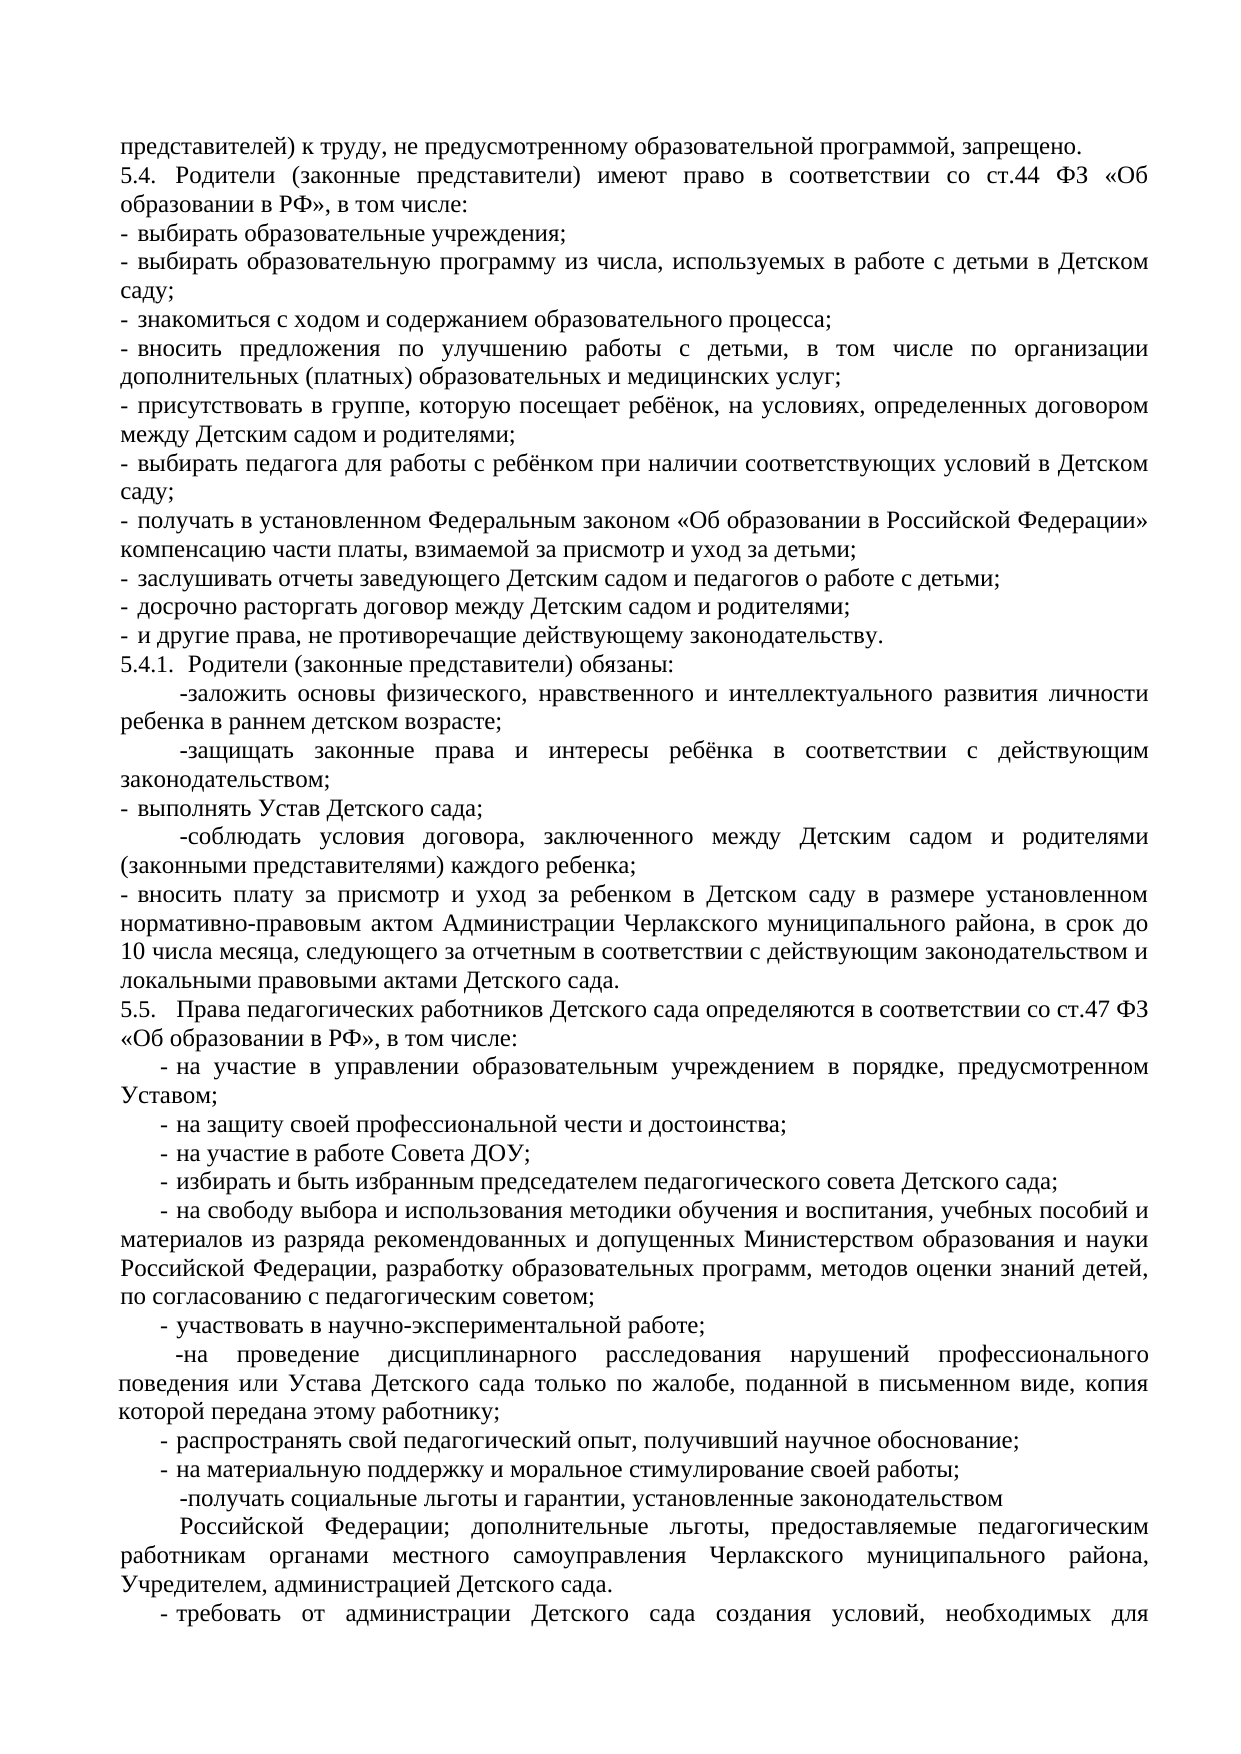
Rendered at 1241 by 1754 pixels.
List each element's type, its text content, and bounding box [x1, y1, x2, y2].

list выполнять Устав Детского сада; [120, 793, 1152, 821]
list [120, 1598, 1149, 1626]
list выбирать образовательную программу из числа, используемых в работе с детьми в Детском саду; [120, 246, 1149, 304]
list выбирать педагога для работы с ребёнком при наличии соответствующих условий в Детском саду; [120, 448, 1149, 505]
text -заложить основы физического, нравственного и интеллектуального развития личности ребенка в раннем детском возрасте; [120, 678, 1149, 735]
list Родители (законные представители) обязаны: [120, 649, 1152, 678]
list досрочно расторгать договор между Детским садом и родителями; [120, 591, 1152, 620]
list на участие в управлении образовательным учреждением в порядке, предусмотренном Уставом; [120, 1051, 1149, 1109]
list вносить предложения по улучшению работы с детьми, в том числе по организации дополнительных (платных) образовательных и медицинских услуг; [120, 333, 1149, 390]
list заслушивать отчеты заведующего Детским садом и педагогов о работе с детьми; [120, 563, 1152, 591]
list распространять свой педагогический опыт, получивший научное обоснование; [120, 1425, 1152, 1454]
list Родители (законные представители) имеют право в соответствии со ст.44 ФЗ «Об образовании в РФ», в том числе: [120, 160, 1149, 218]
list выбирать образовательные учреждения; [120, 218, 1152, 246]
text Российской Федерации; дополнительные льготы, предоставляемые педагогическим работникам органами местного самоуправления Черлакского муниципального района, Учредителем, администрацией Детского сада. [120, 1511, 1149, 1598]
list и другие права, не противоречащие действующему законодательству. [120, 620, 1152, 649]
list на защиту своей профессиональной чести и достоинства; [120, 1109, 1152, 1138]
list знакомиться с ходом и содержанием образовательного процесса; [120, 304, 1152, 333]
list на участие в работе Совета ДОУ; [120, 1138, 1152, 1166]
list на материальную поддержку и моральное стимулирование своей работы; [120, 1454, 1152, 1483]
text -на проведение дисциплинарного расследования нарушений профессионального поведения или Устава Детского сада только по жалобе, поданной в письменном виде, копия которой передана этому работнику; [118, 1339, 1149, 1425]
text -получать социальные льготы и гарантии, установленные законодательством [120, 1483, 1152, 1511]
list на свободу выбора и использования методики обучения и воспитания, учебных пособий и материалов из разряда рекомендованных и допущенных Министерством образования и науки Российской Федерации, разработку образовательных программ, методов оценки знаний детей, по согласованию с педагогическим советом; [120, 1195, 1149, 1310]
list присутствовать в группе, которую посещает ребёнок, на условиях, определенных договором между Детским садом и родителями; [120, 390, 1149, 448]
list избирать и быть избранным председателем педагогического совета Детского сада; [120, 1166, 1152, 1195]
list Права педагогических работников Детского сада определяются в соответствии со ст.47 ФЗ «Об образовании в РФ», в том числе: [120, 994, 1149, 1051]
text -защищать законные права и интересы ребёнка в соответствии с действующим законодательством; [120, 735, 1149, 793]
text -соблюдать условия договора, заключенного между Детским садом и родителями (законными представителями) каждого ребенка; [120, 821, 1149, 879]
list участвовать в научно-экспериментальной работе; [120, 1310, 1152, 1339]
list получать в установленном Федеральным законом «Об образовании в Российской Федерации» компенсацию части платы, взимаемой за присмотр и уход за детьми; [120, 505, 1149, 563]
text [120, 131, 1149, 160]
list вносить плату за присмотр и уход за ребенком в Детском саду в размере установленном нормативно-правовым актом Администрации Черлакского муниципального района, в срок до 10 числа месяца, следующего за отчетным в соответствии с действующим законодательством и локальными правовыми актами Детского сада. [120, 879, 1149, 994]
